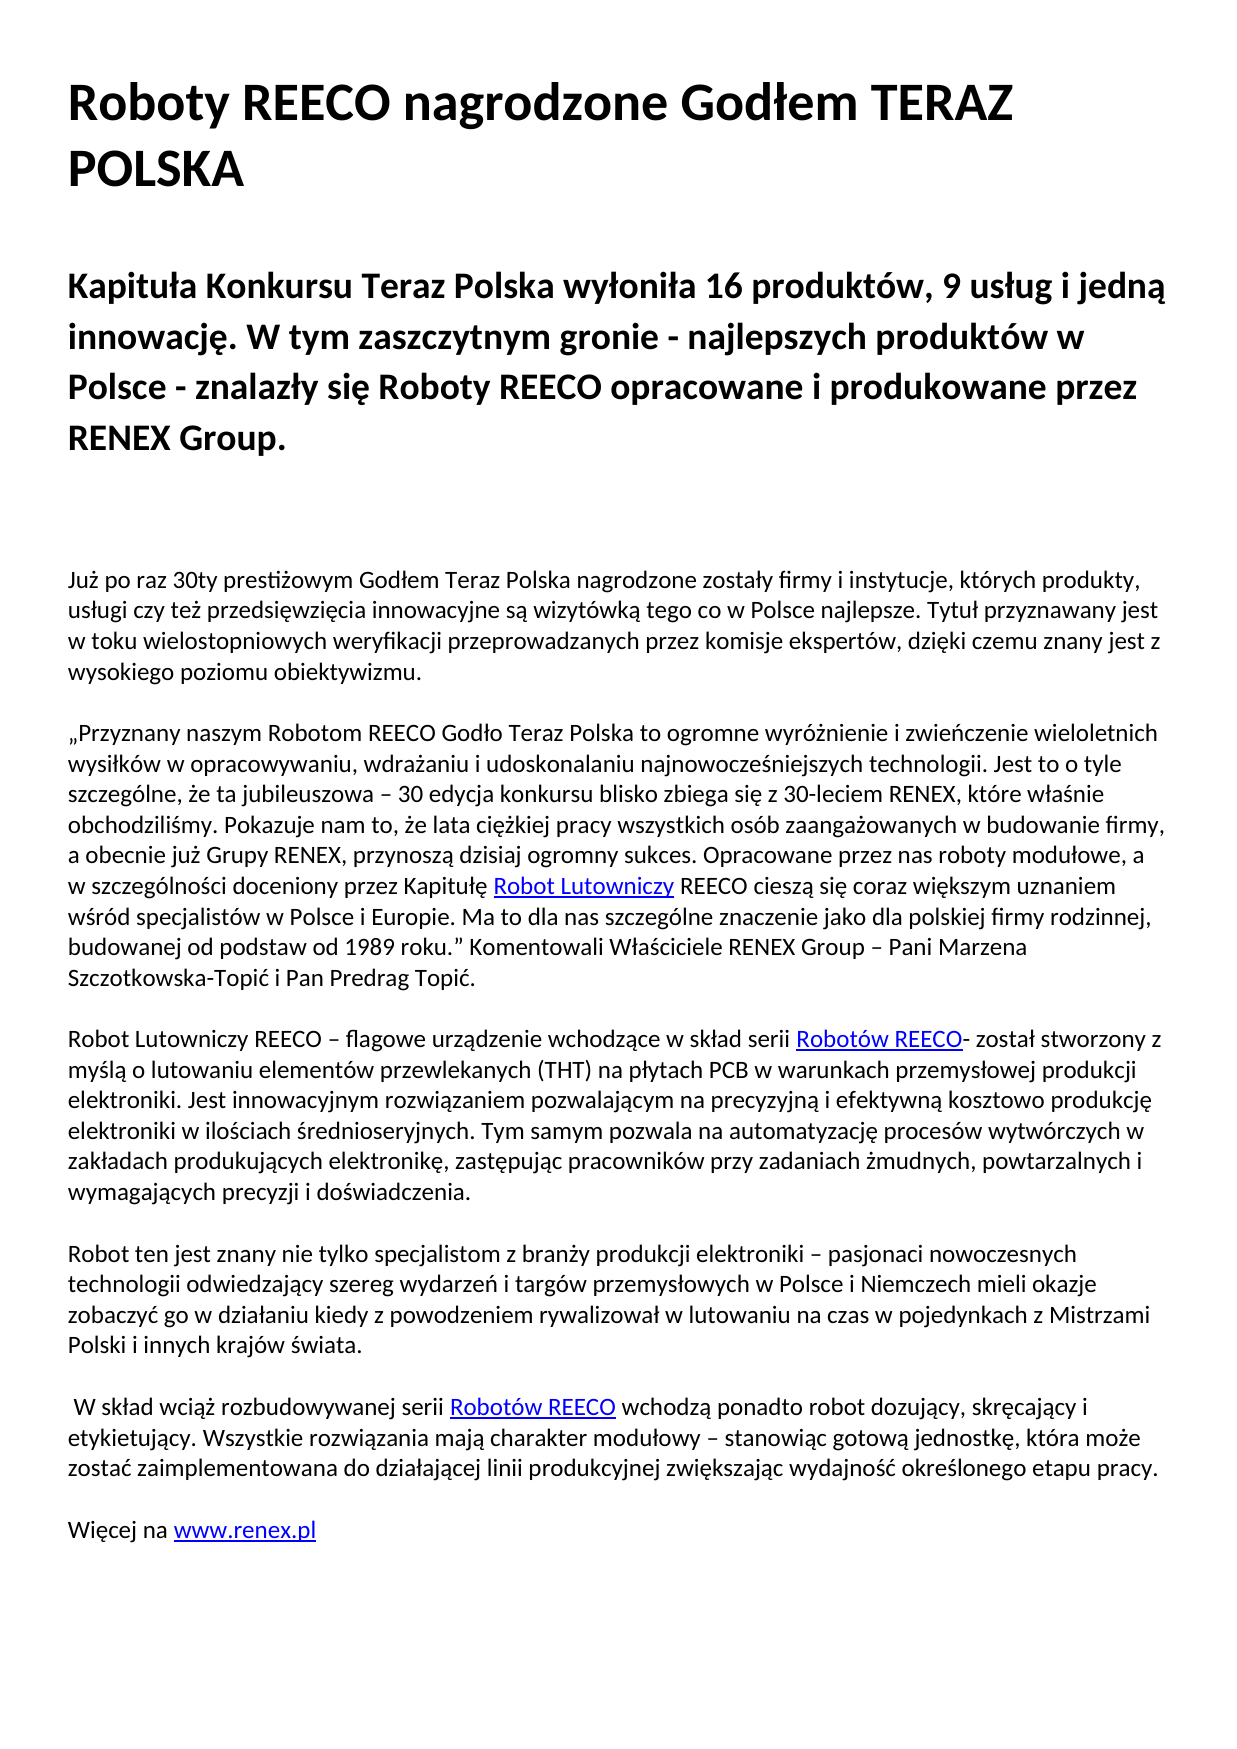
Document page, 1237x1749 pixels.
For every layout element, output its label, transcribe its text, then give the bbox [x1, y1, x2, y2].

text Więcej na www.renex.pl [68, 1514, 1169, 1544]
text Robot ten jest znany nie tylko specjalistom z branży produkcji elektroniki – pasjonaci nowoczesnych technologii odwiedzający szereg wydarzeń i targów przemysłowych w Polsce i Niemczech mieli okazje zobaczyć go w działaniu kiedy z powodzeniem rywalizował w lutowaniu na czas w pojedynkach z Mistrzami Polski i innych krajów świata. [68, 1238, 1169, 1360]
text „Przyznany naszym Robotom REECO Godło Teraz Polska to ogromne wyróżnienie i zwieńczenie wieloletnich wysiłków w opracowywaniu, wdrażaniu i udoskonalaniu najnowocześniejszych technologii. Jest to o tyle szczególne, że ta jubileuszowa – 30 edycja konkursu blisko zbiega się z 30-leciem RENEX, które właśnie obchodziliśmy. Pokazuje nam to, że lata ciężkiej pracy wszystkich osób zaangażowanych w budowanie firmy, a obecnie już Grupy RENEX, przynoszą dzisiaj ogromny sukces. Opracowane przez nas roboty modułowe, a w szczególności doceniony przez Kapitułę Robot Lutowniczy REECO cieszą się coraz większym uznaniem wśród specjalistów w Polsce i Europie. Ma to dla nas szczególne znaczenie jako dla polskiej firmy rodzinnej, budowanej od podstaw od 1989 roku.” Komentowali Właściciele RENEX Group – Pani Marzena Szczotkowska-Topić i Pan Predrag Topić. [68, 717, 1169, 992]
text Roboty REECO nagrodzone Godłem TERAZ POLSKA [68, 68, 1169, 200]
text Już po raz 30ty prestiżowym Godłem Teraz Polska nagrodzone zostały firmy i instytucje, których produkty, usługi czy też przedsięwzięcia innowacyjne są wizytówką tego co w Polsce najlepsze. Tytuł przyznawany jest w toku wielostopniowych weryfikacji przeprowadzanych przez komisje ekspertów, dzięki czemu znany jest z wysokiego poziomu obiektywizmu. [68, 564, 1169, 686]
text Robot Lutowniczy REECO – flagowe urządzenie wchodzące w skład serii Robotów REECO- został stworzony z myślą o lutowaniu elementów przewlekanych (THT) na płytach PCB w warunkach przemysłowej produkcji elektroniki. Jest innowacyjnym rozwiązaniem pozwalającym na precyzyjną i efektywną kosztowo produkcję elektroniki w ilościach średnioseryjnych. Tym samym pozwala na automatyzację procesów wytwórczych w zakładach produkujących elektronikę, zastępując pracowników przy zadaniach żmudnych, powtarzalnych i wymagających precyzji i doświadczenia. [68, 1023, 1169, 1207]
text W skład wciąż rozbudowywanej serii Robotów REECO wchodzą ponadto robot dozujący, skręcający i etykietujący. Wszystkie rozwiązania mają charakter modułowy – stanowiąc gotową jednostkę, która może zostać zaimplementowana do działającej linii produkcyjnej zwiększając wydajność określonego etapu pracy. [68, 1391, 1169, 1483]
text Kapituła Konkursu Teraz Polska wyłoniła 16 produktów, 9 usług i jedną innowację. W tym zaszczytnym gronie - najlepszych produktów w Polsce - znalazły się Roboty REECO opracowane i produkowane przez RENEX Group. [68, 262, 1169, 459]
